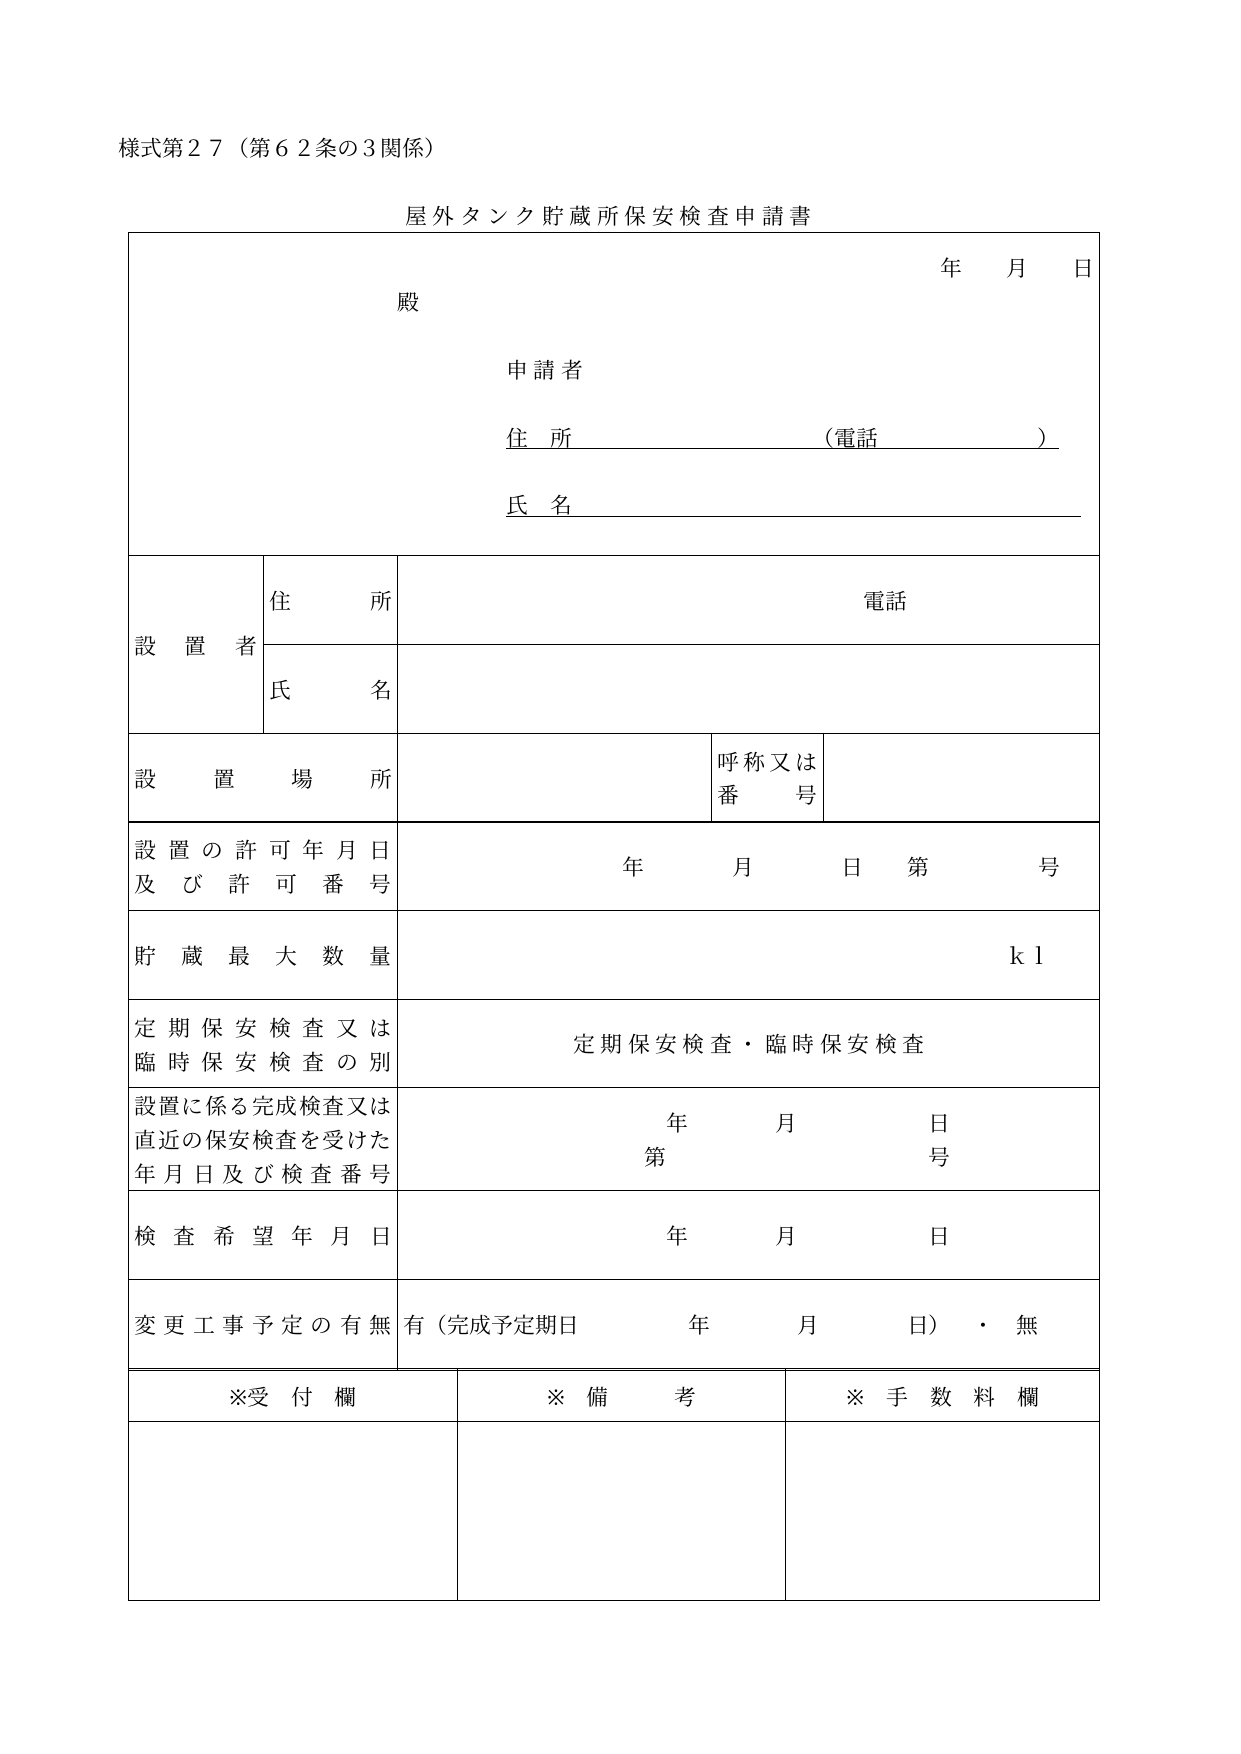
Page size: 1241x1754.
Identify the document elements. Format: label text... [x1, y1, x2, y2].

table_cell [398, 645, 1099, 733]
table_cell 設置に係る完成検査又は 直近の保安検査を受けた 年月日及び検査番号 [129, 1088, 397, 1190]
table_cell 変更工事予定の有無 [129, 1280, 397, 1367]
table_cell [458, 1422, 785, 1600]
table_cell 呼称又は 番号 [712, 734, 823, 821]
table_cell ※受 付 欄 [129, 1371, 457, 1421]
table_cell 年 月 日 [398, 1191, 1099, 1279]
table_cell 氏名 [264, 645, 397, 733]
table_cell 設置の許可年月日 及び許可番号 [129, 823, 397, 910]
table_cell 住所 [264, 556, 397, 644]
table_cell 貯蔵最大数量 [129, 911, 397, 999]
table_cell ｋｌ [398, 911, 1099, 999]
table_cell [129, 1422, 457, 1600]
table_cell [398, 734, 711, 821]
table_cell 設置者 [129, 556, 263, 733]
table_cell 設置場所 [129, 734, 397, 821]
text 様式第２７（第６２条の３関係） [118, 130, 1098, 164]
table_cell 検査希望年月日 [129, 1191, 397, 1279]
table_cell 年 月 日 第 号 [398, 823, 1099, 910]
table_cell 年 月 日 第 号 [398, 1088, 1099, 1190]
table_cell 定期保安検査又は 臨時保安検査の別 [129, 1000, 397, 1087]
table_cell [786, 1422, 1099, 1600]
table_cell ※ 備 考 [458, 1371, 785, 1421]
text 屋 外 タ ン ク 貯 蔵 所 保 安 検 査 申 請 書 [118, 198, 1098, 232]
table_cell ※ 手 数 料 欄 [786, 1371, 1099, 1421]
table_header 年 月 日 殿 申 請 者 住 所 （電話 ） 氏 名 印 [129, 233, 1099, 555]
table_cell 有（完成予定期日 年 月 日） ・ 無 [398, 1280, 1099, 1367]
table_cell 電話 [398, 556, 1099, 644]
table_cell 定 期 保 安 検 査 ・ 臨 時 保 安 検 査 [398, 1000, 1099, 1087]
table_cell [824, 734, 1099, 821]
